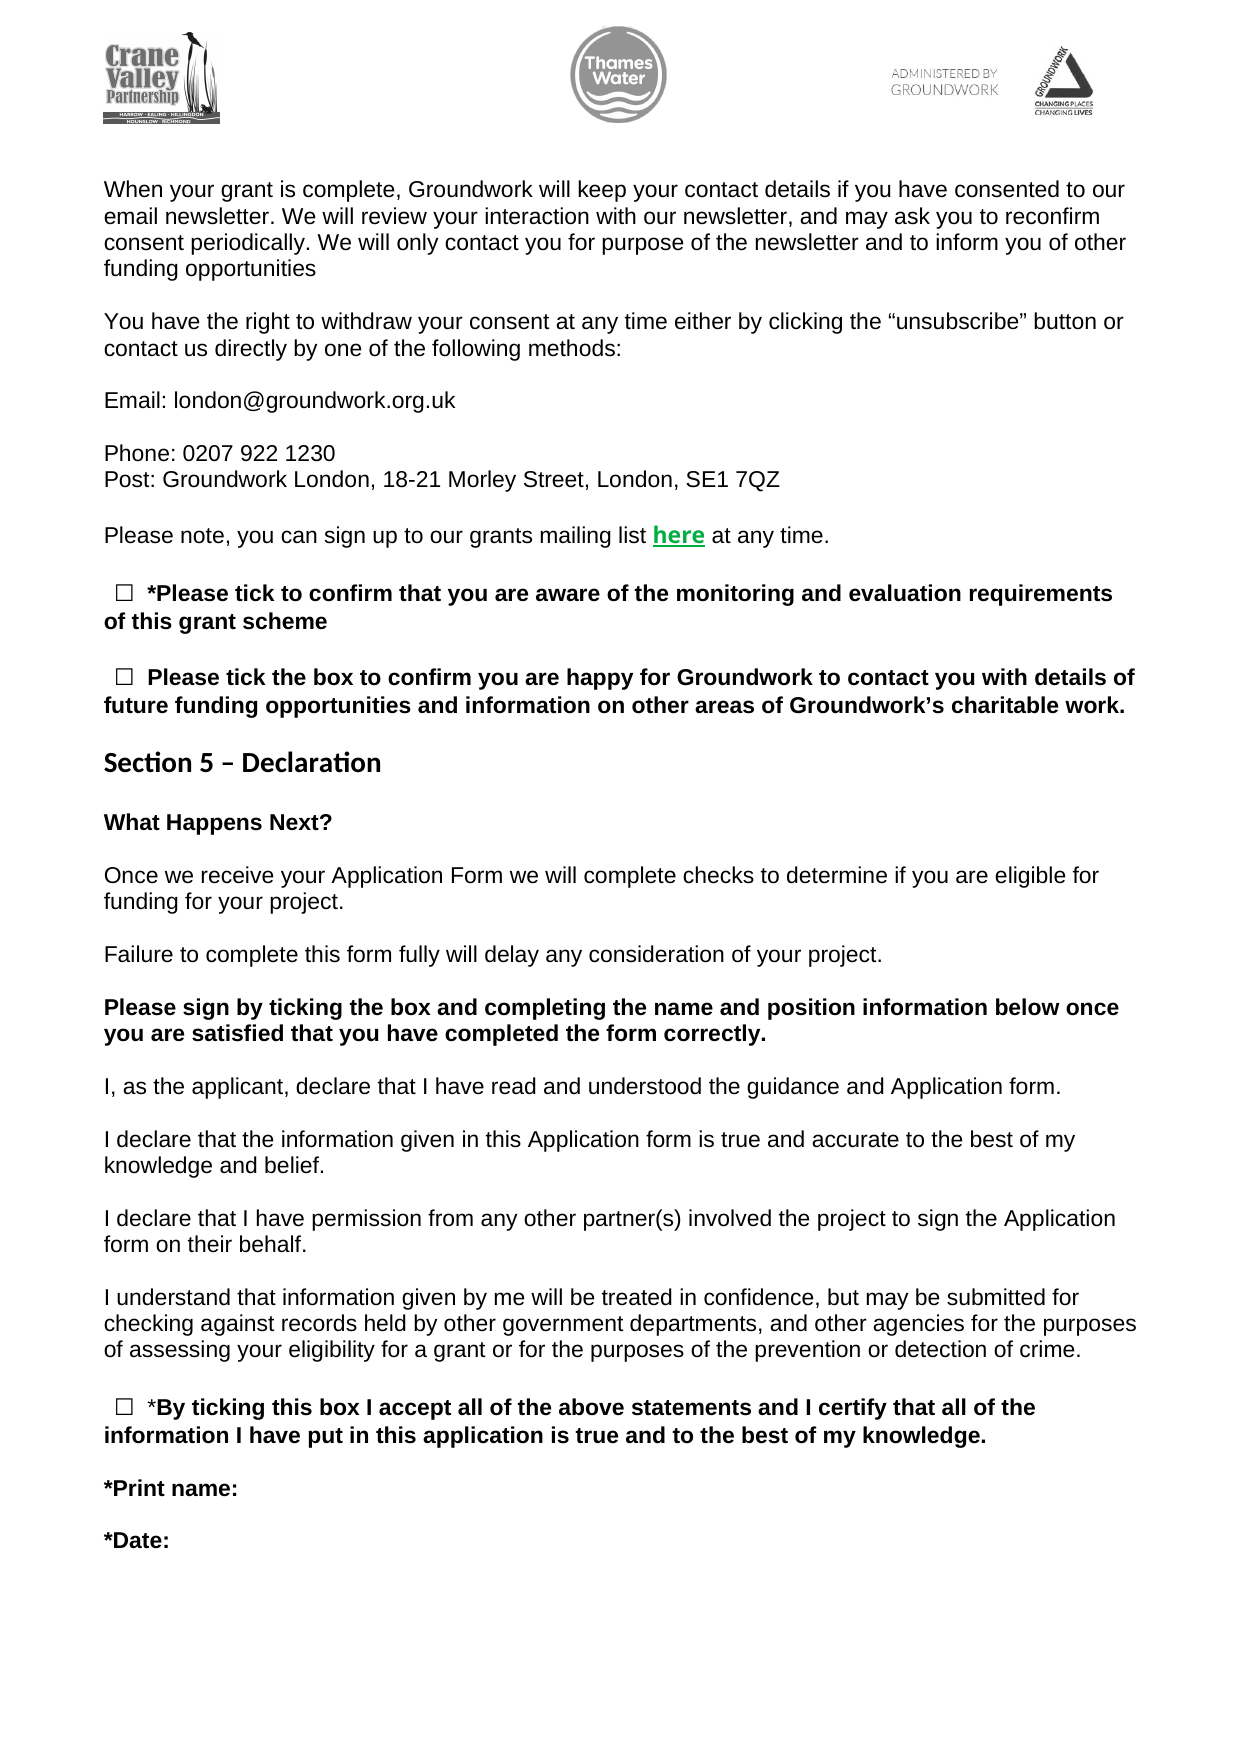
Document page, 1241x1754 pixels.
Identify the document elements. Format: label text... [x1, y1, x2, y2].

text Section 5 – Declaration [103, 744, 1138, 780]
text *Date: [103, 1527, 1138, 1554]
text *By ticking this box I accept all of the above statements and I certify that all of the information I have put in this application is true and to the best of my knowledge. [103, 1391, 1138, 1448]
text *Please tick to confirm that you are aware of the monitoring and evaluation requirements of this grant scheme [103, 577, 1138, 634]
text Please note, you can sign up to our grants mailing list here at any time. [705, 519, 1138, 550]
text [103, 150, 1138, 413]
text Please note, you can sign up to our grants mailing list here at any time. [103, 519, 653, 550]
text Post: Groundwork London, 18-21 Morley Street, London, SE1 7QZ [103, 466, 1138, 493]
text Please tick the box to confirm you are happy for Groundwork to contact you with details of future funding opportunities and information on other areas of Groundwork’s charitable work. [103, 661, 1138, 718]
text *Print name: [103, 1475, 1138, 1501]
text Phone: 0207 922 1230 [103, 440, 1138, 466]
text What Happens Next? Once we receive your Application Form we will complete checks to determine if you are eligible for funding for your project. Failure to complete this form fully will delay any consideration of your project. Please sign by ticking the box and completing the name and position information below once you are satisfied that you have completed the form correctly. I, as the applicant, declare that I have read and understood the guidance and Application form. I declare that the information given in this Application form is true and accurate to the best of my knowledge and belief. I declare that I have permission from any other partner(s) involved the project to sign the Application form on their behalf. I understand that information given by me will be treated in confidence, but may be submitted for checking against records held by other government departments, and other agencies for the purposes of assessing your eligibility for a grant or for the purposes of the prevention or detection of crime. [103, 809, 1138, 1363]
